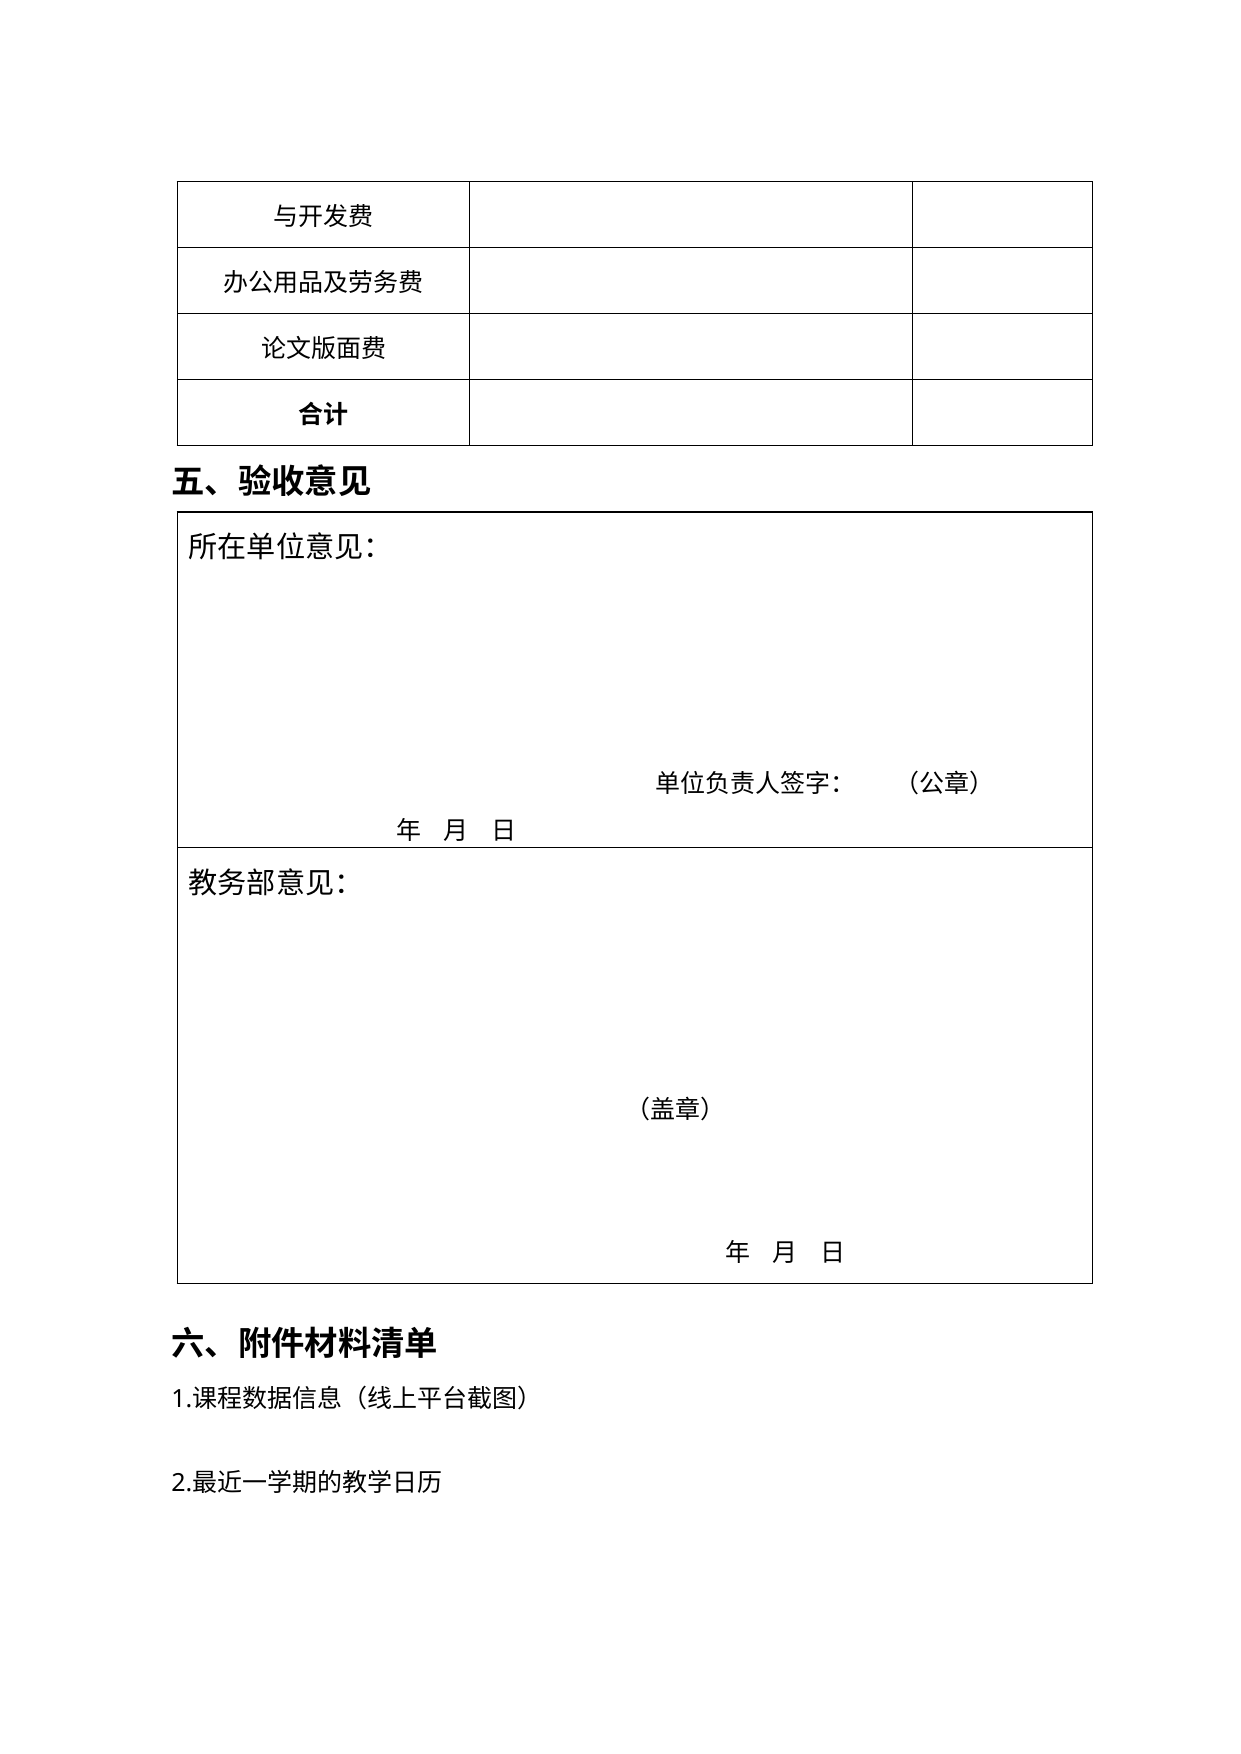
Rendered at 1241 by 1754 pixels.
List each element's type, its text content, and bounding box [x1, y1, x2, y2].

text 六、附件材料清单 [171, 1316, 1098, 1364]
table_cell [470, 380, 912, 445]
table_cell [470, 314, 912, 379]
table_cell [913, 314, 1092, 379]
table_cell [913, 182, 1092, 247]
table_cell 合计 [178, 380, 469, 445]
table_cell [913, 380, 1092, 445]
text 五、验收意见 [171, 446, 1098, 511]
table_cell 论文版面费 [178, 314, 469, 379]
table_cell 教务部意见： （盖章） 年 月 日 [178, 848, 1092, 1283]
table_cell [913, 248, 1092, 313]
table_cell [470, 182, 912, 247]
table_header 所在单位意见： 单位负责人签字： （公章） 年 月 日 [178, 513, 1092, 847]
text 1.课程数据信息（线上平台截图） [171, 1364, 1098, 1429]
table_cell 课程软件购置 与开发费 [178, 182, 469, 247]
text 2.最近一学期的教学日历 [171, 1448, 1098, 1513]
table_cell 办公用品及劳务费 [178, 248, 469, 313]
table_cell [470, 248, 912, 313]
